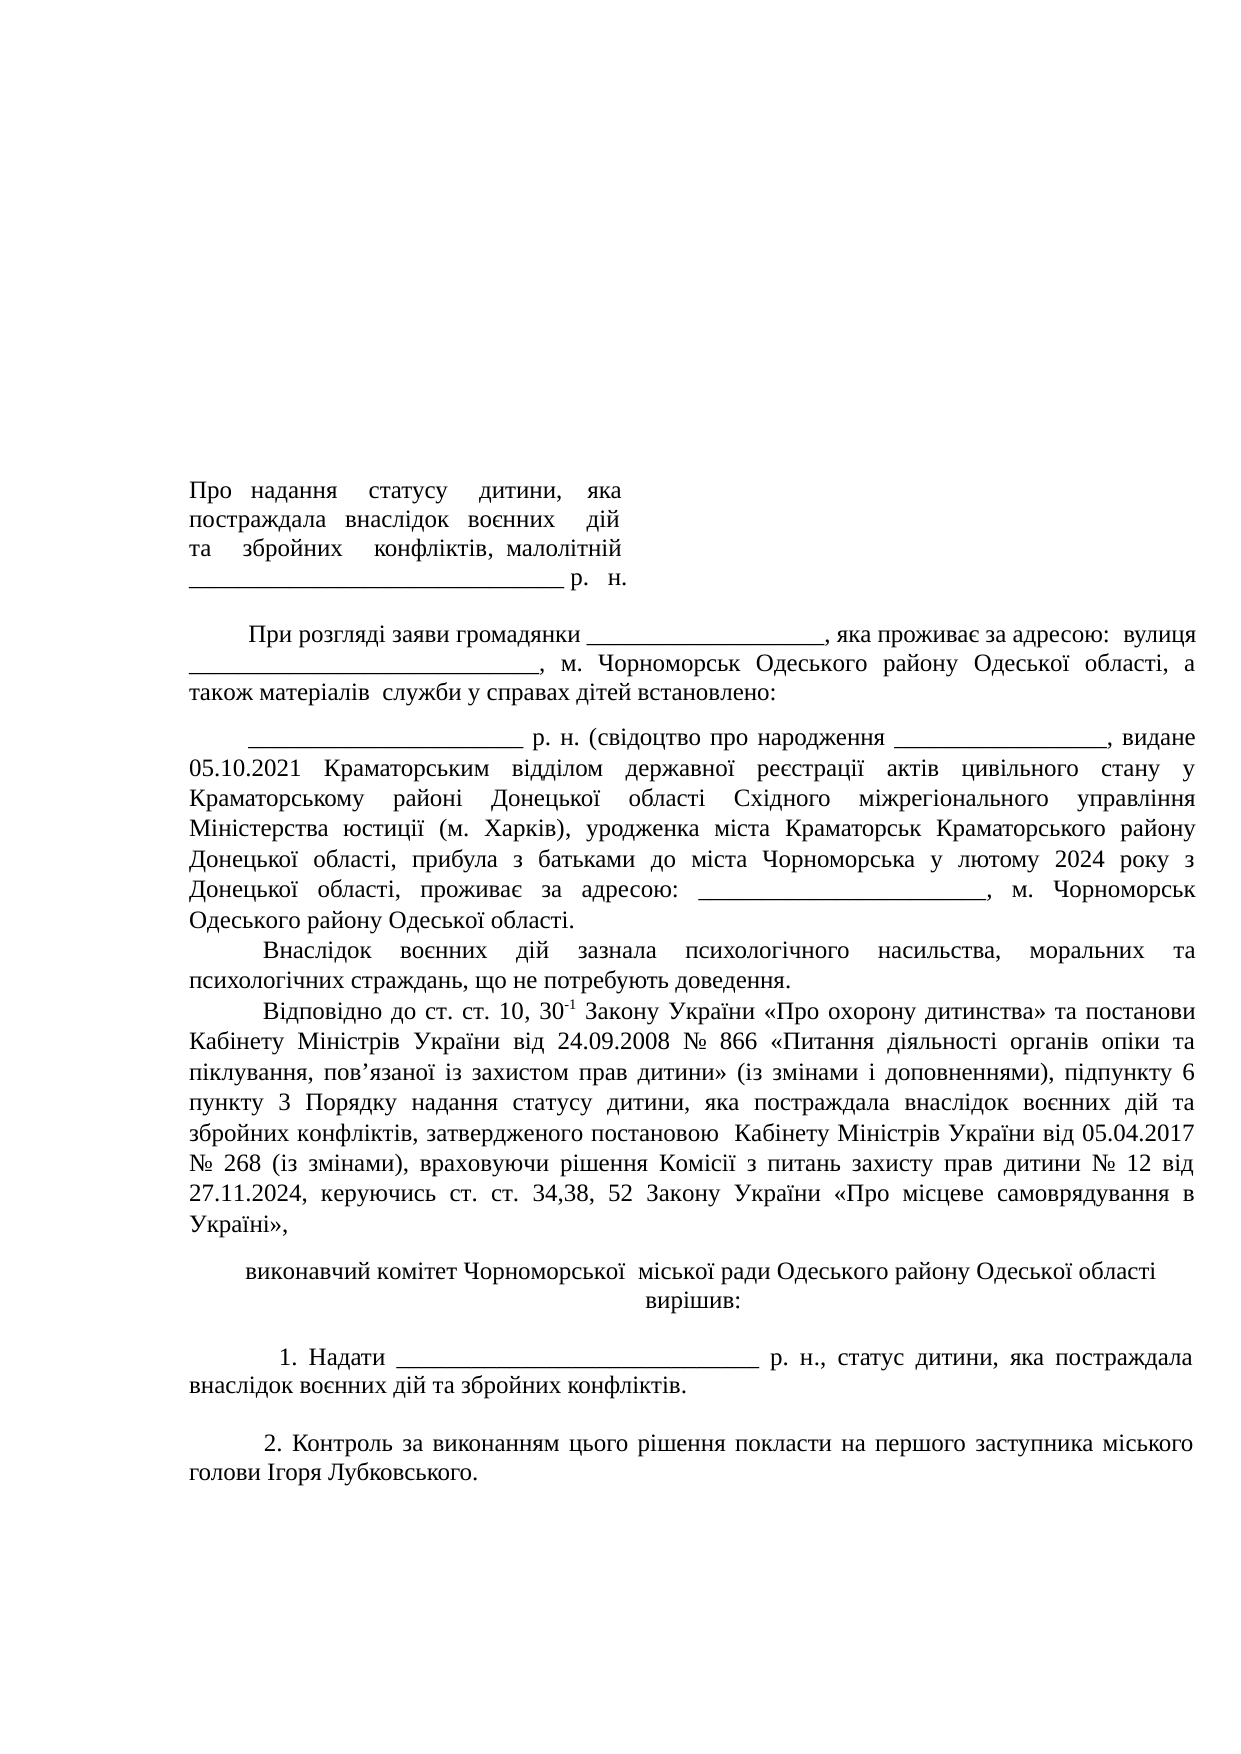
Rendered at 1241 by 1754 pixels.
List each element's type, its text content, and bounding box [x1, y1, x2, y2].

text ______________________ р. н. (свідоцтво про народження _________________, видане 05.10.2021 Краматорським відділом державної реєстрації актів цивільного стану у Краматорському районі Донецької області Східного міжрегіонального управління Міністерства юстиції (м. Харків), уродженка міста Краматорськ Краматорського району Донецької області, прибула з батьками до міста Чорноморська у лютому 2024 року з Донецької області, проживає за адресою: _______________________, м. Чорноморськ Одеського району Одеської області. [189, 722, 1196, 933]
text вирішив: [189, 1285, 1196, 1313]
text При розгляді заяви громадянки ___________________, яка проживає за адресою: вулиця ____________________________, м. Чорноморськ Одеського району Одеської області, а також матеріалів служби у справах дітей встановлено: [189, 619, 1196, 706]
text 2. Контроль за виконанням цього рішення покласти на першого заступника міського голови Ігоря Лубковського. [189, 1428, 1196, 1485]
text постраждала внаслідок воєнних дій [189, 504, 1156, 533]
text 1. Надати _____________________________ р. н., статус дитини, яка постраждала внаслідок воєнних дій та збройних конфліктів. [189, 1342, 1193, 1399]
text виконавчий комітет Чорноморської міської ради Одеського району Одеської області [189, 1256, 1196, 1285]
text Відповідно до ст. ст. 10, 30-1 Закону України «Про охорону дитинства» та постанови Кабінету Міністрів України від 24.09.2008 № 866 «Питання діяльності органів опіки та піклування, пов’язаної із захистом прав дитини» (із змінами і доповненнями), підпункту 6 пункту 3 Порядку надання статусу дитини, яка постраждала внаслідок воєнних дій та збройних конфліктів, затвердженого постановою Кабінету Міністрів України від 05.04.2017 № 268 (із змінами), враховуючи рішення Комісії з питань захисту прав дитини № 12 від 27.11.2024, керуючись ст. ст. 34,38, 52 Закону України «Про місцеве самоврядування в Україні», [189, 996, 1196, 1238]
text Внаслідок воєнних дій зазнала психологічного насильства, моральних та психологічних страждань, що не потребують доведення. [189, 935, 1196, 994]
text ______________________________ р. н. [189, 562, 1156, 591]
text та збройних конфліктів, малолітній [189, 533, 1156, 562]
text Про надання статусу дитини, яка [189, 476, 1156, 504]
